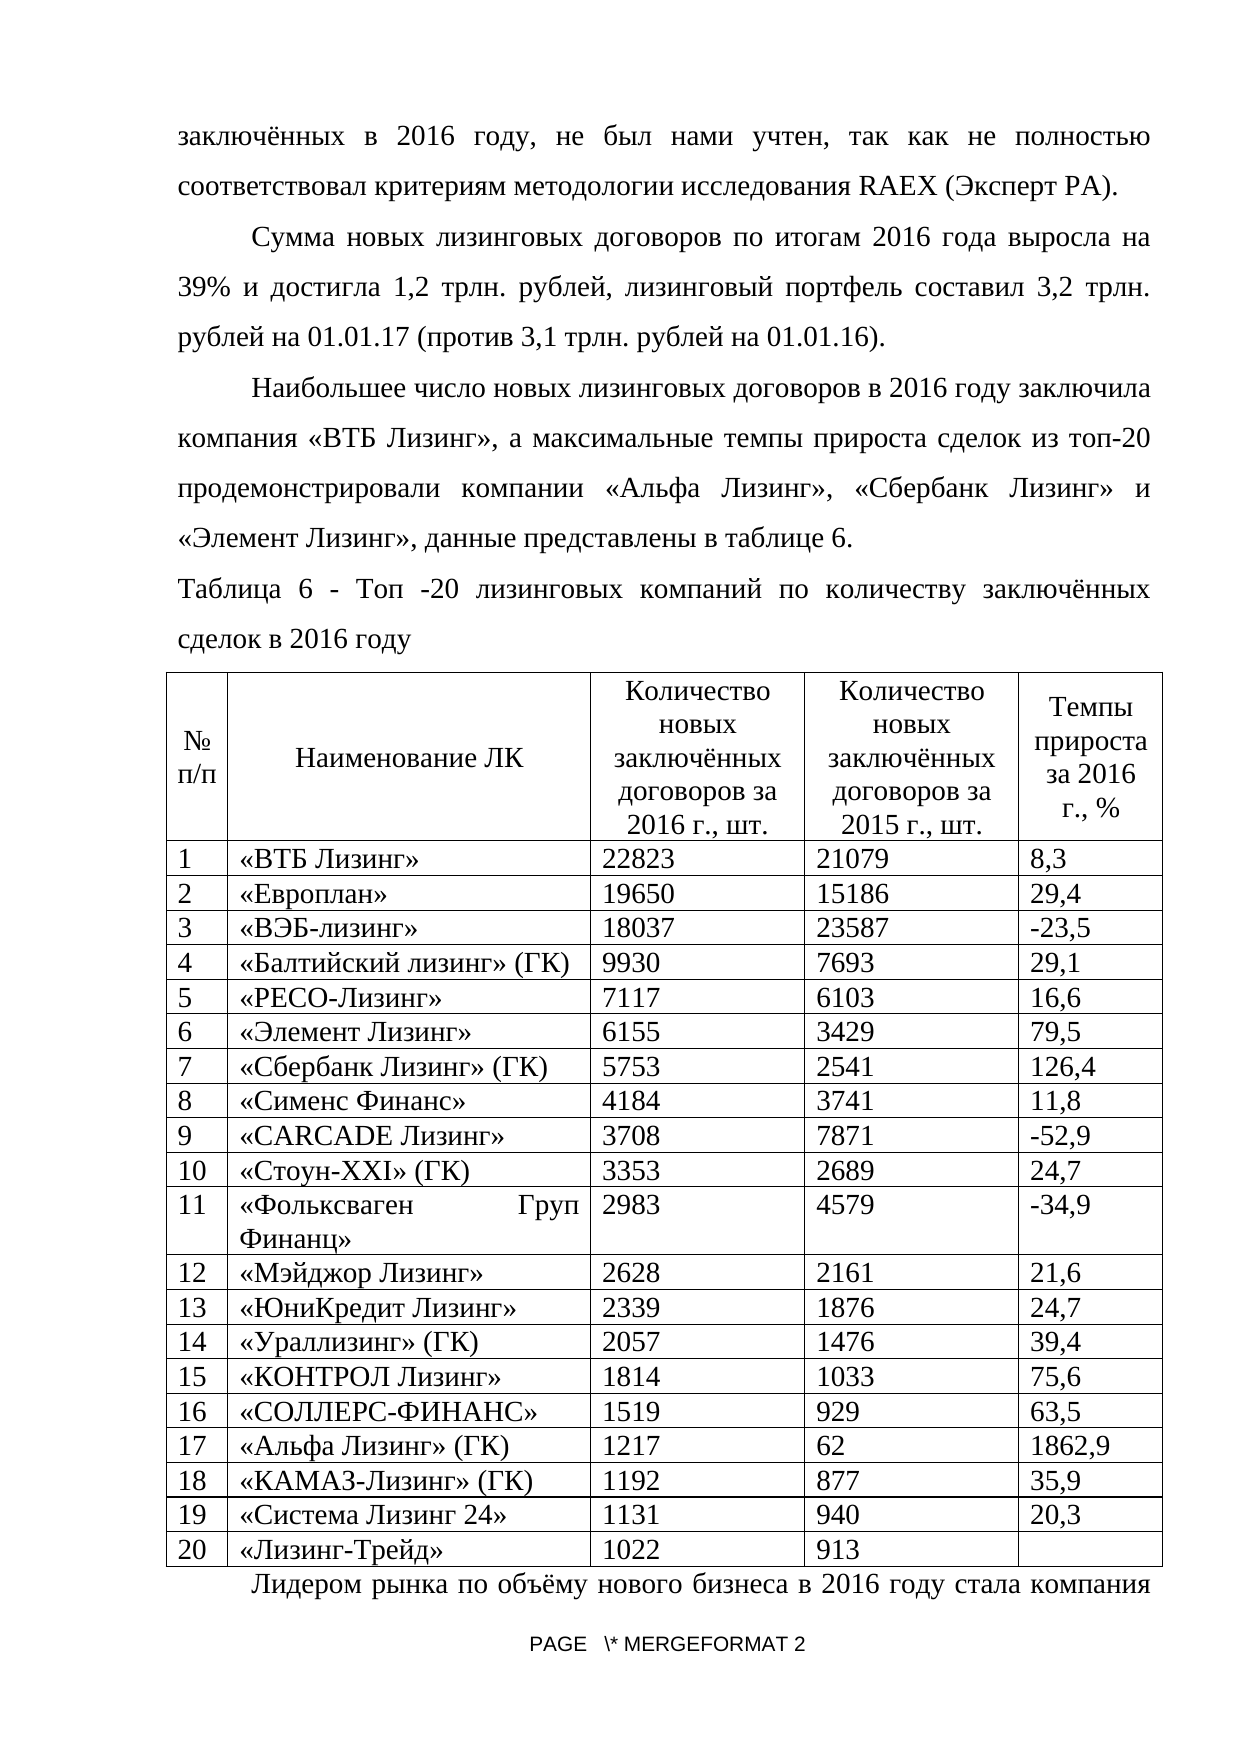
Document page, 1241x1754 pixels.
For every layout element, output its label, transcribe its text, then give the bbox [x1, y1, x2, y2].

table_cell «CARCADE Лизинг» [228, 1118, 590, 1152]
table_header № п/п [167, 673, 227, 840]
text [177, 1567, 1152, 1600]
table_cell 17 [167, 1428, 227, 1462]
table_cell -34,9 [1019, 1187, 1162, 1254]
table_cell 6155 [591, 1014, 804, 1048]
table_cell «Фольксваген Груп Финанц» [228, 1187, 590, 1254]
table_cell 1876 [805, 1290, 1018, 1323]
table_cell «Ураллизинг» (ГК) [228, 1325, 590, 1358]
table_cell 2628 [591, 1255, 804, 1289]
table_cell 913 [805, 1532, 1018, 1566]
table_cell 7871 [805, 1118, 1018, 1152]
table_cell «Сименс Финанс» [228, 1084, 590, 1117]
table_cell 24,7 [1019, 1153, 1162, 1186]
table_cell 29,1 [1019, 945, 1162, 979]
table_cell 3 [167, 911, 227, 944]
table_cell 2339 [591, 1290, 804, 1323]
table_cell 15186 [805, 876, 1018, 909]
table_cell 7117 [591, 980, 804, 1013]
table_cell [1019, 1532, 1162, 1566]
table_cell 1022 [591, 1532, 804, 1566]
table_cell 79,5 [1019, 1014, 1162, 1048]
table_cell 929 [805, 1394, 1018, 1427]
table_cell 5753 [591, 1049, 804, 1082]
table_cell 1519 [591, 1394, 804, 1427]
table_cell «Сбербанк Лизинг» (ГК) [228, 1049, 590, 1082]
table_cell 21,6 [1019, 1255, 1162, 1289]
table_cell 11 [167, 1187, 227, 1254]
table_cell 2 [167, 876, 227, 909]
table_cell 1 [167, 841, 227, 875]
table_cell 22823 [591, 841, 804, 875]
table_cell 9930 [591, 945, 804, 979]
table_cell 3429 [805, 1014, 1018, 1048]
table_cell «СОЛЛЕРС-ФИНАНС» [228, 1394, 590, 1427]
table_cell 4 [167, 945, 227, 979]
table_header Количество новых заключённых договоров за 2016 г., шт. [591, 673, 804, 840]
table_cell 2541 [805, 1049, 1018, 1082]
table_cell «ЮниКредит Лизинг» [228, 1290, 590, 1323]
table_cell 8 [167, 1084, 227, 1117]
table_cell 4579 [805, 1187, 1018, 1254]
table_cell -23,5 [1019, 911, 1162, 944]
table_cell 19650 [591, 876, 804, 909]
table_cell 2057 [591, 1325, 804, 1358]
table_cell 23587 [805, 911, 1018, 944]
table_cell 2983 [591, 1187, 804, 1254]
table_cell 18037 [591, 911, 804, 944]
table_cell «Альфа Лизинг» (ГК) [228, 1428, 590, 1462]
table_header Наименование ЛК [228, 673, 590, 840]
table_cell «Лизинг-Трейд» [228, 1532, 590, 1566]
table_cell 13 [167, 1290, 227, 1323]
table_cell «КАМАЗ-Лизинг» (ГК) [228, 1463, 590, 1496]
table_cell «Европлан» [228, 876, 590, 909]
table_cell «КОНТРОЛ Лизинг» [228, 1359, 590, 1393]
table_cell 1862,9 [1019, 1428, 1162, 1462]
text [177, 118, 1152, 202]
table_cell 16,6 [1019, 980, 1162, 1013]
table_cell 39,4 [1019, 1325, 1162, 1358]
text Наибольшее число новых лизинговых договоров в 2016 году заключила компания «ВТБ Лизинг», а максимальные темпы прироста сделок из топ-20 продемонстрировали компании «Альфа Лизинг», «Сбербанк Лизинг» и «Элемент Лизинг», данные представлены в таблице 6. [177, 370, 1152, 554]
table_cell 1192 [591, 1463, 804, 1496]
table_cell 3708 [591, 1118, 804, 1152]
table_cell -52,9 [1019, 1118, 1162, 1152]
table_cell 7 [167, 1049, 227, 1082]
table_cell «ВЭБ-лизинг» [228, 911, 590, 944]
table_cell «Балтийский лизинг» (ГК) [228, 945, 590, 979]
table_cell 5 [167, 980, 227, 1013]
table_cell 940 [805, 1498, 1018, 1531]
table_cell 11,8 [1019, 1084, 1162, 1117]
table_cell 9 [167, 1118, 227, 1152]
table_cell 20,3 [1019, 1498, 1162, 1531]
table_cell 4184 [591, 1084, 804, 1117]
table_cell 20 [167, 1532, 227, 1566]
table_cell 6103 [805, 980, 1018, 1013]
table_cell 63,5 [1019, 1394, 1162, 1427]
table_cell 8,3 [1019, 841, 1162, 875]
table_cell 126,4 [1019, 1049, 1162, 1082]
table_cell 2689 [805, 1153, 1018, 1186]
table_cell 1476 [805, 1325, 1018, 1358]
table_cell «Мэйджор Лизинг» [228, 1255, 590, 1289]
table_cell 62 [805, 1428, 1018, 1462]
table_cell 21079 [805, 841, 1018, 875]
table_cell 877 [805, 1463, 1018, 1496]
table_cell 1217 [591, 1428, 804, 1462]
table_cell 18 [167, 1463, 227, 1496]
table_cell 3353 [591, 1153, 804, 1186]
table_cell 10 [167, 1153, 227, 1186]
table_header Количество новых заключённых договоров за 2015 г., шт. [805, 673, 1018, 840]
table_cell 75,6 [1019, 1359, 1162, 1393]
table_cell 16 [167, 1394, 227, 1427]
text Таблица 6 - Топ -20 лизинговых компаний по количеству заключённых сделок в 2016 году [177, 571, 1152, 655]
table_cell «Стоун-XXI» (ГК) [228, 1153, 590, 1186]
table_cell 19 [167, 1498, 227, 1531]
table_cell 12 [167, 1255, 227, 1289]
table_header Темпы прироста за 2016 г., % [1019, 673, 1162, 840]
table_cell 7693 [805, 945, 1018, 979]
table_cell «Система Лизинг 24» [228, 1498, 590, 1531]
table_cell «РЕСО-Лизинг» [228, 980, 590, 1013]
text Сумма новых лизинговых договоров по итогам 2016 года выросла на 39% и достигла 1,2 трлн. рублей, лизинговый портфель составил 3,2 трлн. рублей на 01.01.17 (против 3,1 трлн. рублей на 01.01.16). [177, 219, 1152, 353]
table_cell 29,4 [1019, 876, 1162, 909]
table_cell 2161 [805, 1255, 1018, 1289]
table_cell «ВТБ Лизинг» [228, 841, 590, 875]
table_cell 14 [167, 1325, 227, 1358]
table_cell 1033 [805, 1359, 1018, 1393]
table_cell 35,9 [1019, 1463, 1162, 1496]
table_cell 6 [167, 1014, 227, 1048]
table_cell «Элемент Лизинг» [228, 1014, 590, 1048]
table_cell 1814 [591, 1359, 804, 1393]
table_cell 15 [167, 1359, 227, 1393]
table_cell 1131 [591, 1498, 804, 1531]
table_cell 3741 [805, 1084, 1018, 1117]
table_cell 24,7 [1019, 1290, 1162, 1323]
